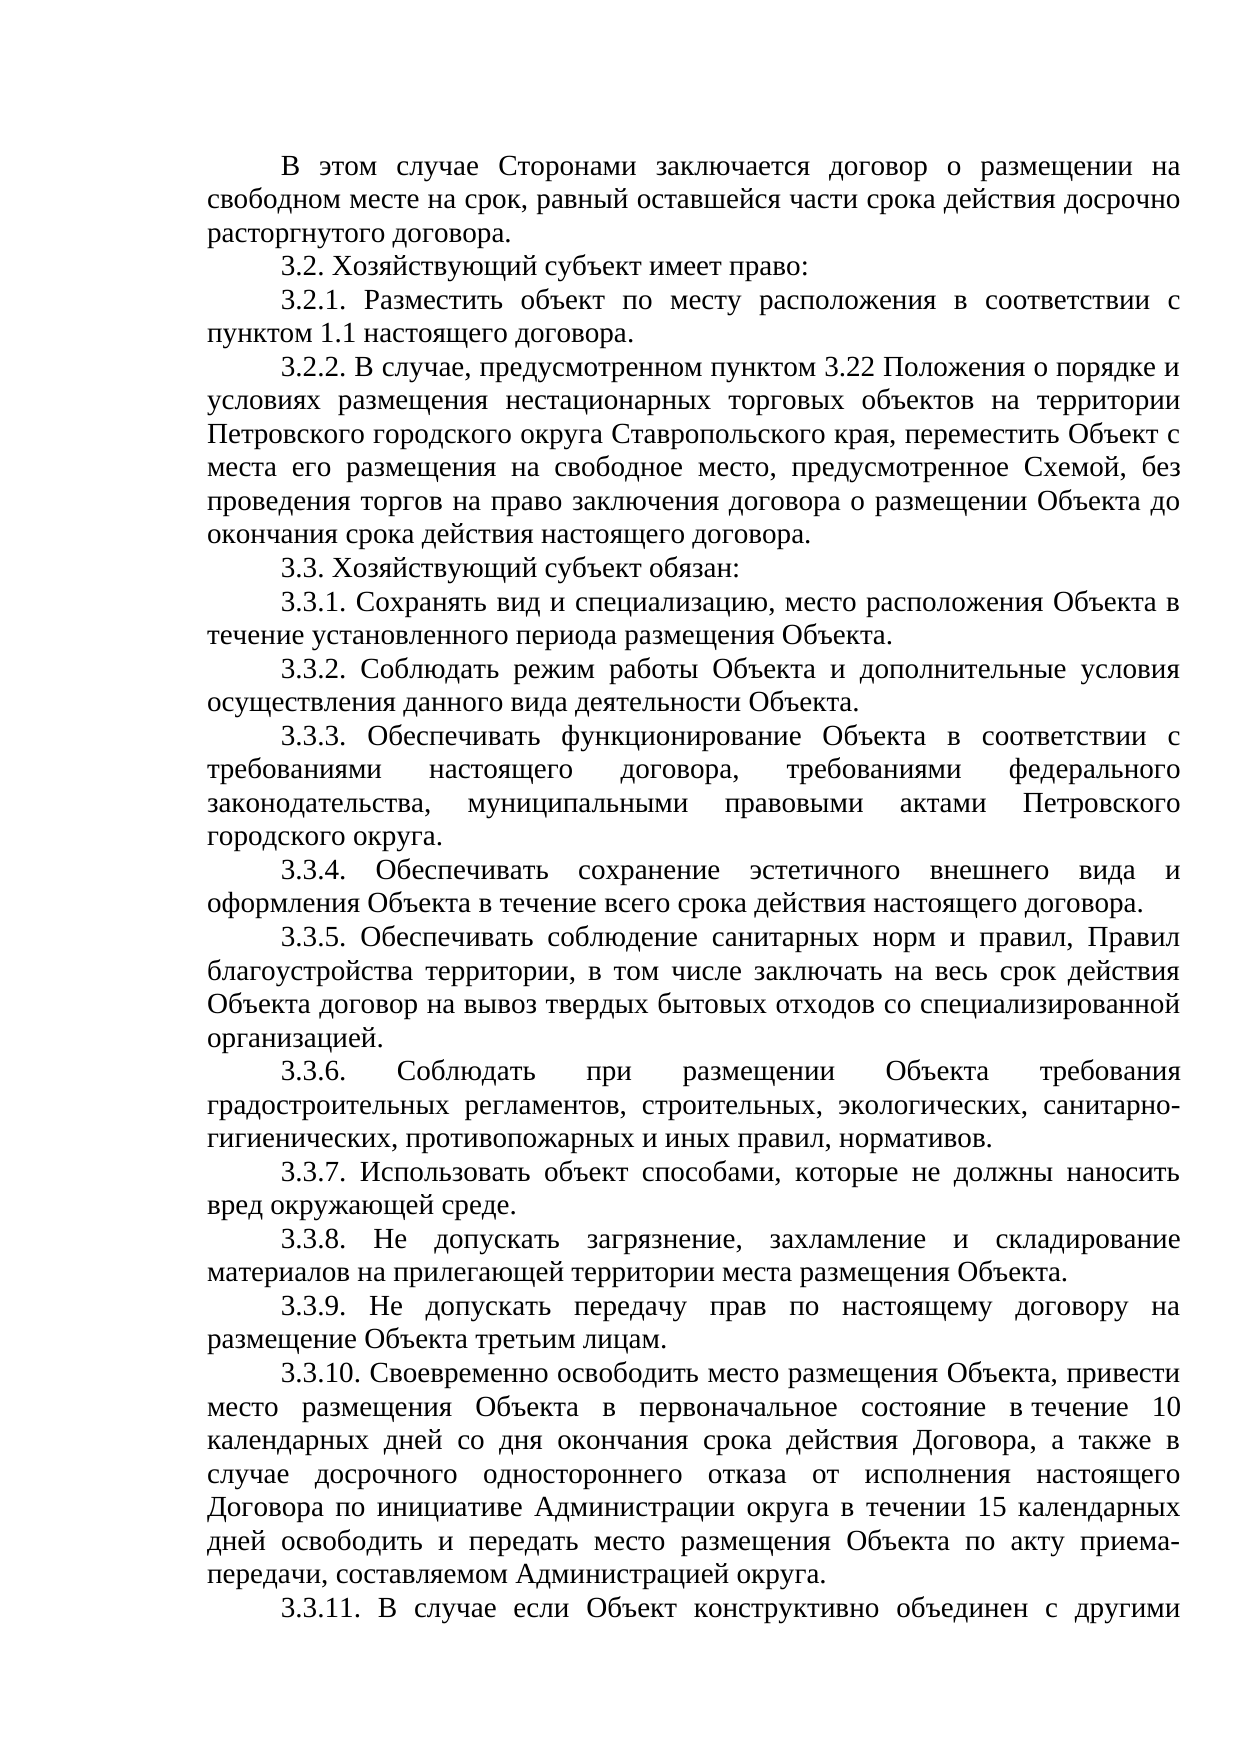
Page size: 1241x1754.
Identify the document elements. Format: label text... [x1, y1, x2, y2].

text 3.3. Хозяйствующий субъект обязан: [207, 550, 1181, 584]
text 3.3.5. Обеспечивать соблюдение санитарных норм и правил, Правил благоустройства территории, в том числе заключать на весь срок действия Объекта договор на вывоз твердых бытовых отходов со специализированной организацией. [207, 919, 1181, 1053]
text 3.3.1. Сохранять вид и специализацию, место расположения Объекта в течение установленного периода размещения Объекта. [207, 584, 1181, 651]
text 3.2. Хозяйствующий субъект имеет право: [207, 248, 1181, 282]
text В этом случае Сторонами заключается договор о размещении на свободном месте на срок, равный оставшейся части срока действия досрочно расторгнутого договора. [207, 148, 1181, 248]
text 3.3.8. Не допускать загрязнение, захламление и складирование материалов на прилегающей территории места размещения Объекта. [207, 1221, 1181, 1288]
text 3.3.2. Соблюдать режим работы Объекта и дополнительные условия осуществления данного вида деятельности Объекта. [207, 651, 1181, 718]
text 3.3.6. Соблюдать при размещении Объекта требования градостроительных регламентов, строительных, экологических, санитарно-гигиенических, противопожарных и иных правил, нормативов. [207, 1053, 1181, 1154]
text 3.3.10. Своевременно освободить место размещения Объекта, привести место размещения Объекта в первоначальное состояние в течение 10 календарных дней со дня окончания срока действия Договора, а также в случае досрочного одностороннего отказа от исполнения настоящего Договора по инициативе Администрации округа в течении 15 календарных дней освободить и передать место размещения Объекта по акту приема-передачи, составляемом Администрацией округа. [207, 1355, 1181, 1590]
text 3.2.1. Разместить объект по месту расположения в соответствии с пунктом 1.1 настоящего договора. [207, 282, 1181, 349]
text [207, 1590, 1181, 1623]
text 3.3.7. Использовать объект способами, которые не должны наносить вред окружающей среде. [207, 1154, 1181, 1221]
text 3.3.3. Обеспечивать функционирование Объекта в соответствии с требованиями настоящего договора, требованиями федерального законодательства, муниципальными правовыми актами Петровского городского округа. [207, 718, 1181, 852]
text 3.2.2. В случае, предусмотренном пунктом 3.22 Положения о порядке и условиях размещения нестационарных торговых объектов на территории Петровского городского округа Ставропольского края, переместить Объект с места его размещения на свободное место, предусмотренное Схемой, без проведения торгов на право заключения договора о размещении Объекта до окончания срока действия настоящего договора. [207, 349, 1181, 550]
text 3.3.4. Обеспечивать сохранение эстетичного внешнего вида и оформления Объекта в течение всего срока действия настоящего договора. [207, 852, 1181, 919]
text 3.3.9. Не допускать передачу прав по настоящему договору на размещение Объекта третьим лицам. [207, 1288, 1181, 1355]
